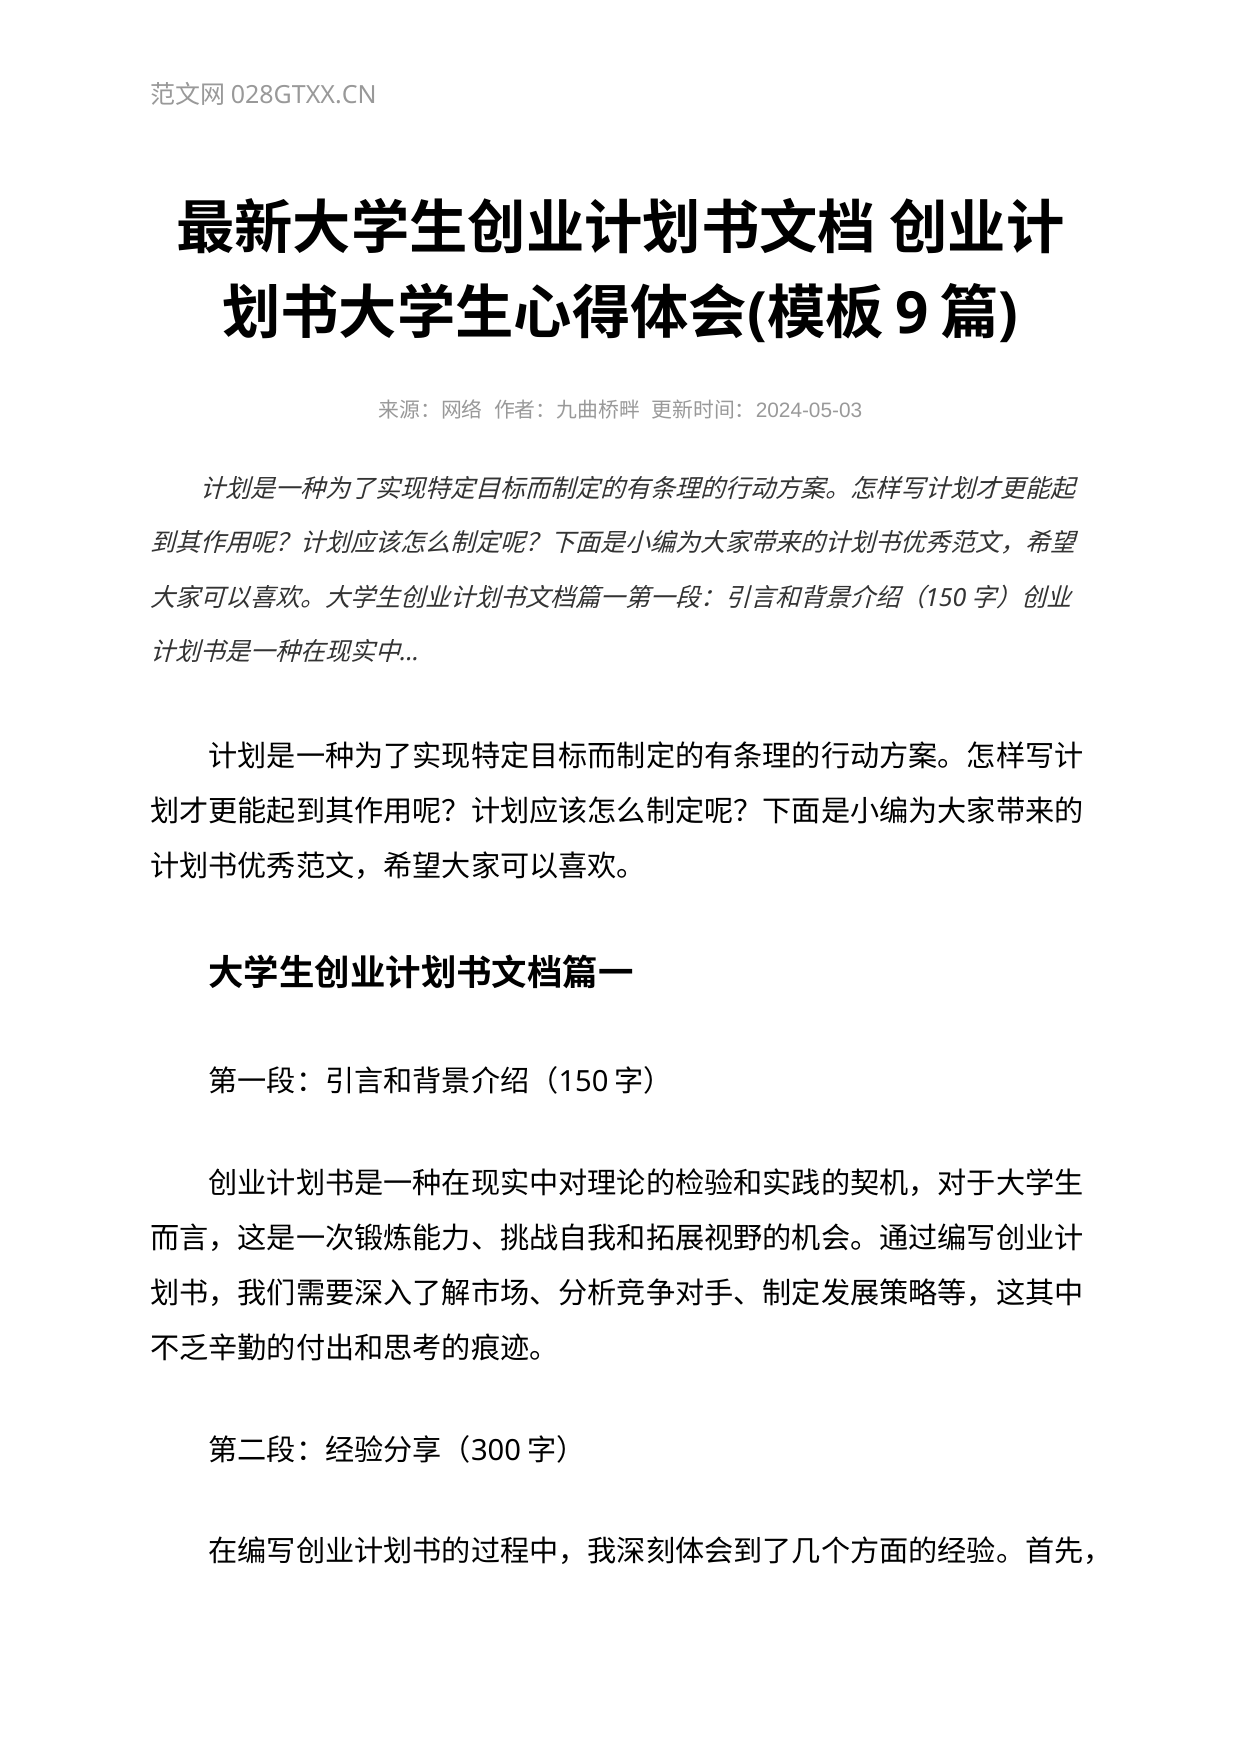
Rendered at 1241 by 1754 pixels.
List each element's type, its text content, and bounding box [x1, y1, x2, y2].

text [150, 1528, 1090, 1570]
text 创业计划书是一种在现实中对理论的检验和实践的契机，对于大学生而言，这是一次锻炼能力、挑战自我和拓展视野的机会。通过编写创业计划书，我们需要深入了解市场、分析竞争对手、制定发展策略等，这其中不乏辛勤的付出和思考的痕迹。 [150, 1159, 1090, 1367]
text 计划是一种为了实现特定目标而制定的有条理的行动方案。怎样写计划才更能起到其作用呢？计划应该怎么制定呢？下面是小编为大家带来的计划书优秀范文，希望大家可以喜欢。 [150, 733, 1090, 885]
text 第二段：经验分享（300字） [150, 1426, 1090, 1468]
text 计划是一种为了实现特定目标而制定的有条理的行动方案。怎样写计划才更能起到其作用呢？计划应该怎么制定呢？下面是小编为大家带来的计划书优秀范文，希望大家可以喜欢。大学生创业计划书文档篇一第一段：引言和背景介绍（150字）创业计划书是一种在现实中... [150, 468, 1090, 668]
text 大学生创业计划书文档篇一 [150, 944, 1090, 995]
text 来源：网络 作者：九曲桥畔 更新时间：2024-05-03 [150, 397, 1090, 421]
subtitle 最新大学生创业计划书文档 创业计划书大学生心得体会(模板9篇) [150, 181, 1090, 351]
text 第一段：引言和背景介绍（150字） [150, 1058, 1090, 1100]
